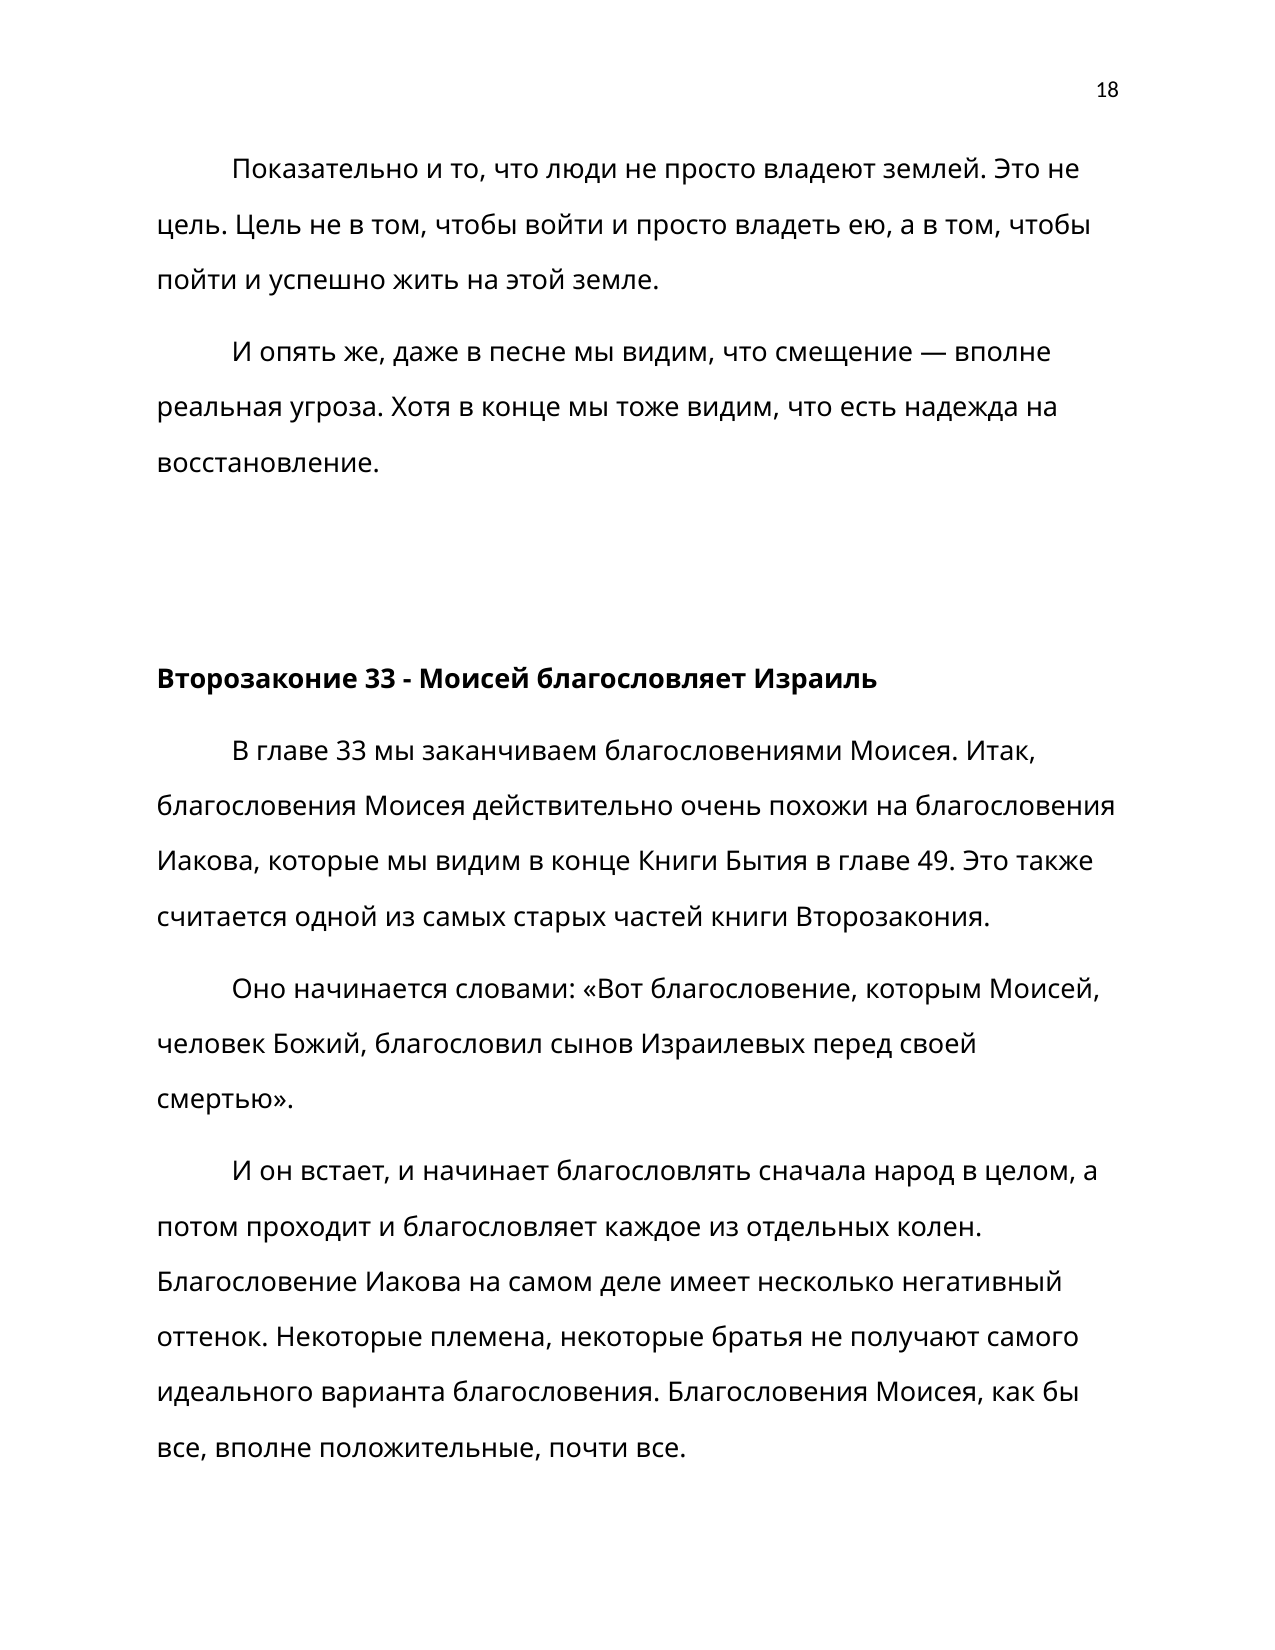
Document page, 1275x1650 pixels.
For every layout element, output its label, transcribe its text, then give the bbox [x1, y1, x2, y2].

text Оно начинается словами: «Вот благословение, которым Моисей, человек Божий, благословил сынов Израилевых перед своей смертью». [156, 969, 1118, 1117]
text В главе 33 мы заканчиваем благословениями Моисея. Итак, благословения Моисея действительно очень похожи на благословения Иакова, которые мы видим в конце Книги Бытия в главе 49. Это также считается одной из самых старых частей книги Второзакония. [156, 731, 1118, 934]
text И опять же, даже в песне мы видим, что смещение — вполне реальная угроза. Хотя в конце мы тоже видим, что есть надежда на восстановление. [156, 333, 1118, 480]
text Показательно и то, что люди не просто владеют землей. Это не цель. Цель не в том, чтобы войти и просто владеть ею, а в том, чтобы пойти и успешно жить на этой земле. [156, 150, 1118, 297]
text Второзаконие 33 - Моисей благословляет Израиль [156, 659, 1118, 696]
text И он встает, и начинает благословлять сначала народ в целом, а потом проходит и благословляет каждое из отдельных колен. Благословение Иакова на самом деле имеет несколько негативный оттенок. Некоторые племена, некоторые братья не получают самого идеального варианта благословения. Благословения Моисея, как бы все, вполне положительные, почти все. [156, 1152, 1118, 1465]
